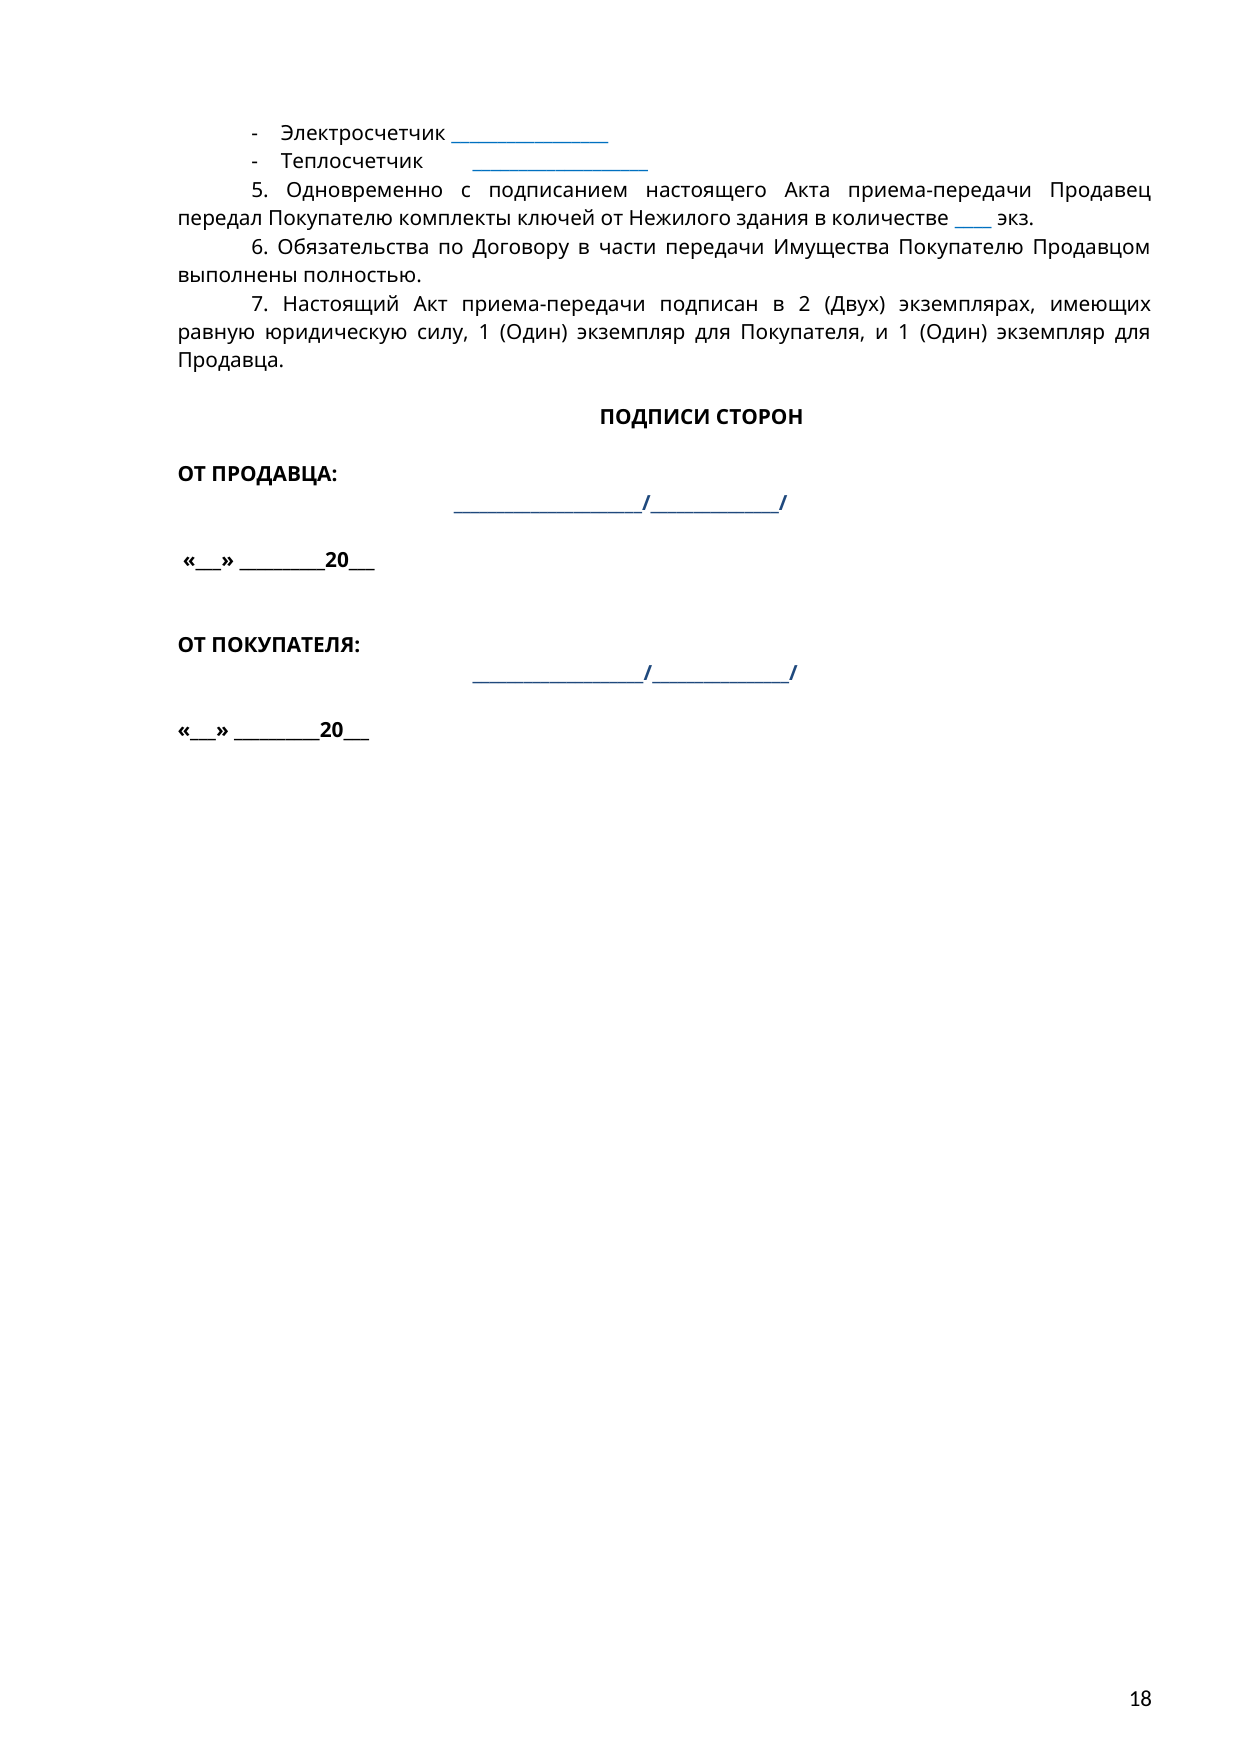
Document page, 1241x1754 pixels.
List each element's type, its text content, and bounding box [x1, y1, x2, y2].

text - Теплосчетчик ___________________ [177, 147, 1152, 175]
text «___» __________20___ [177, 545, 1152, 573]
text 5. Одновременно с подписанием настоящего Акта приема-передачи Продавец передал Покупателю комплекты ключей от Нежилого здания в количестве ____ экз. [177, 175, 1152, 232]
text - Электросчетчик _________________ [177, 118, 1152, 147]
text ОТ ПРОДАВЦА: [177, 459, 1152, 488]
text «___» __________20___ [177, 715, 1152, 744]
text 7. Настоящий Акт приема-передачи подписан в 2 (Двух) экземплярах, имеющих равную юридическую силу, 1 (Один) экземпляр для Покупателя, и 1 (Один) экземпляр для Продавца. [177, 289, 1152, 374]
text ____________________/________________/ [177, 658, 1152, 687]
text ОТ ПОКУПАТЕЛЯ: [177, 630, 1152, 658]
text 6. Обязательства по Договору в части передачи Имущества Покупателю Продавцом выполнены полностью. [177, 232, 1152, 289]
text ______________________/_______________/ [177, 488, 1152, 516]
text ПОДПИСИ СТОРОН [177, 402, 1152, 431]
